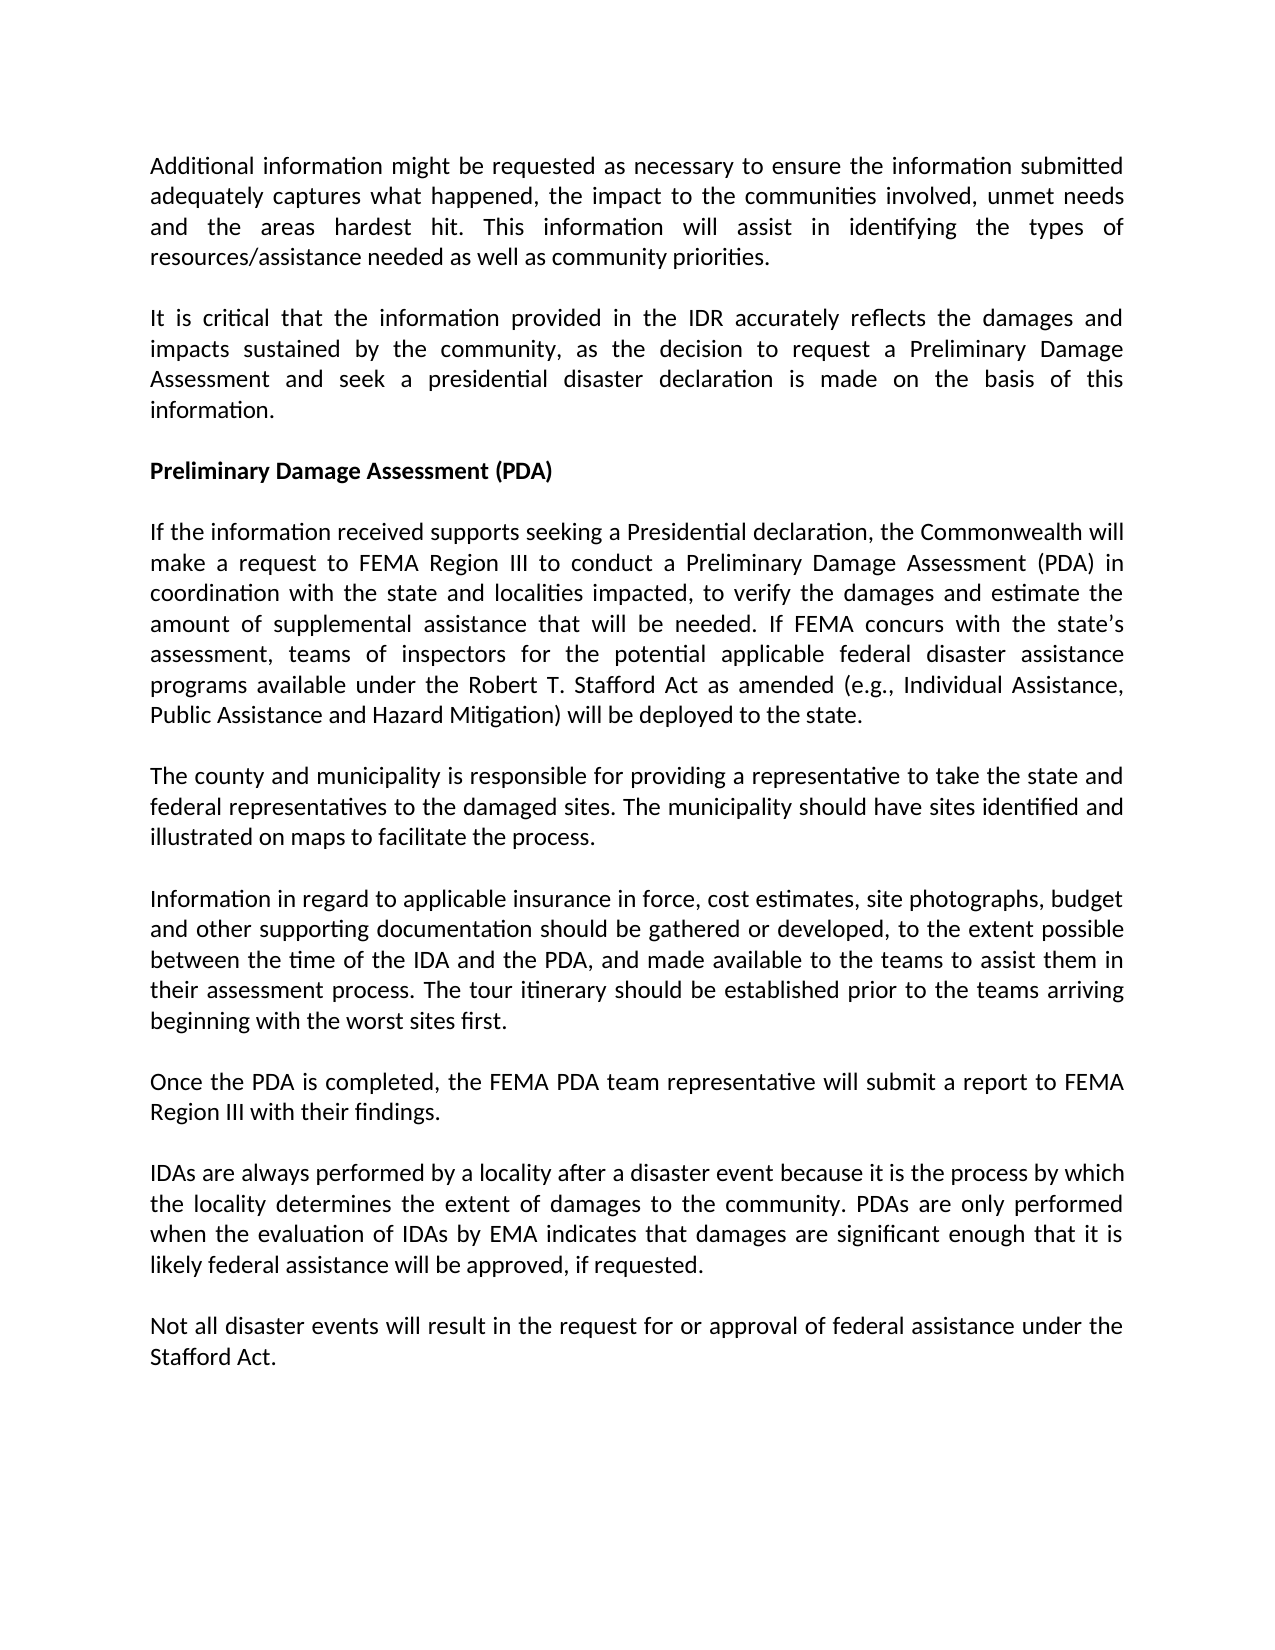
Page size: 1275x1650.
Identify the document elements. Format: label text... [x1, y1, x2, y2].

subtitle Preliminary Damage Assessment (PDA) [150, 455, 1225, 486]
text Once the PDA is completed, the FEMA PDA team representative will submit a report to FEMA Region III with their findings. [150, 1066, 1125, 1127]
text The county and municipality is responsible for providing a representative to take the state and federal representatives to the damaged sites. The municipality should have sites identified and illustrated on maps to facilitate the process. [150, 760, 1126, 852]
text Information in regard to applicable insurance in force, cost estimates, site photographs, budget and other supporting documentation should be gathered or developed, to the extent possible between the time of the IDA and the PDA, and made available to the teams to assist them in their assessment process. The tour itinerary should be established prior to the teams arriving beginning with the worst sites first. [150, 883, 1125, 1035]
text If the information received supports seeking a Presidential declaration, the Commonwealth will make a request to FEMA Region III to conduct a Preliminary Damage Assessment (PDA) in coordination with the state and localities impacted, to verify the damages and estimate the amount of supplemental assistance that will be needed. If FEMA concurs with the state’s assessment, teams of inspectors for the potential applicable federal disaster assistance programs available under the Robert T. Stafford Act as amended (e.g., Individual Assistance, Public Assistance and Hazard Mitigation) will be deployed to the state. [150, 516, 1125, 730]
text It is critical that the information provided in the IDR accurately reflects the damages and impacts sustained by the community, as the decision to request a Preliminary Damage Assessment and seek a presidential disaster declaration is made on the basis of this information. [150, 302, 1125, 424]
text Additional information might be requested as necessary to ensure the information submitted adequately captures what happened, the impact to the communities involved, unmet needs and the areas hardest hit. This information will assist in identifying the types of resources/assistance needed as well as community priorities. [150, 150, 1126, 272]
text Not all disaster events will result in the request for or approval of federal assistance under the Stafford Act. [150, 1310, 1125, 1371]
text IDAs are always performed by a locality after a disaster event because it is the process by which the locality determines the extent of damages to the community. PDAs are only performed when the evaluation of IDAs by EMA indicates that damages are significant enough that it is likely federal assistance will be approved, if requested. [150, 1157, 1125, 1279]
